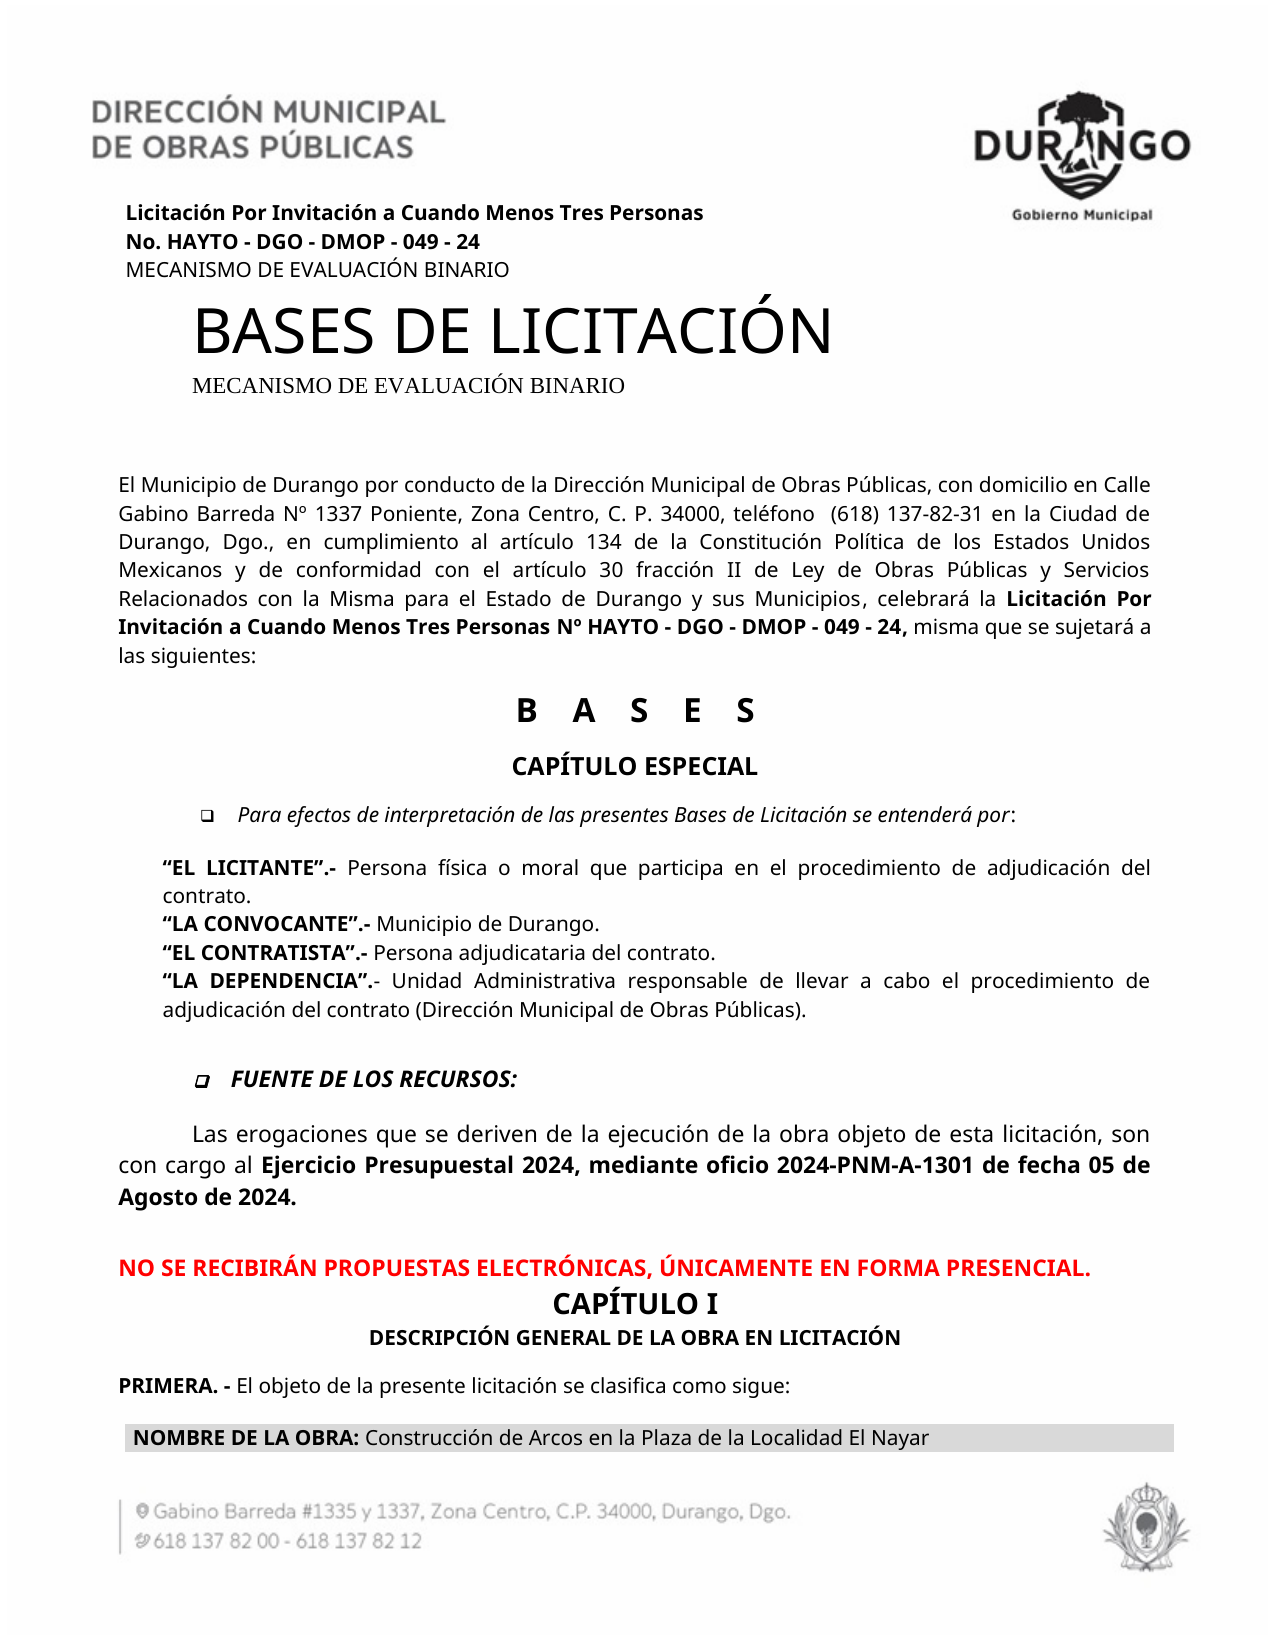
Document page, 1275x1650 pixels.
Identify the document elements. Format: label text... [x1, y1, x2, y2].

text “EL CONTRATISTA”.- Persona adjudicataria del contrato. [162, 938, 1152, 966]
text “EL LICITANTE”.- Persona física o moral que participa en el procedimiento de adjudicación del contrato. [162, 853, 1152, 909]
list FUENTE DE LOS RECURSOS: [193, 1063, 1152, 1094]
text Las erogaciones que se deriven de la ejecución de la obra objeto de esta licitación, son con cargo al Ejercicio Presupuestal 2024, mediante oficio 2024-PNM-A-1301 de fecha 05 de Agosto de 2024. [118, 1118, 1152, 1212]
picture [7, 5, 1269, 1635]
text DESCRIPCIÓN GENERAL DE LA OBRA EN LICITACIÓN [118, 1323, 1152, 1351]
text “”.- Municipio de Durango. [162, 909, 1152, 938]
text CAPÍTULO I [118, 1283, 1152, 1323]
text MECANISMO DE EVALUACIÓN BINARIO [118, 372, 1152, 398]
text PRIMERA. - El objeto de la presente licitación se clasifica como sigue: [118, 1371, 1152, 1399]
subtitle B A S E S [118, 686, 1152, 732]
list Para efectos de interpretación de las presentes Bases de Licitación se entenderá por: [200, 800, 1152, 828]
subtitle CAPÍTULO ESPECIAL [118, 749, 1152, 783]
text “”.- Unidad Administrativa responsable de llevar a cabo el procedimiento de adjudicación del contrato (Dirección Municipal de Obras Públicas). [162, 966, 1152, 1023]
text BASES DE LICITACIÓN [192, 287, 1152, 372]
table_header NOMBRE DE LA OBRA: Construcción de Arcos en la Plaza de la Localidad El Nayar [125, 1424, 1174, 1452]
text NO SE RECIBIRÁN PROPUESTAS ELECTRÓNICAS, ÚNICAMENTE EN FORMA PRESENCIAL. [118, 1252, 1152, 1283]
text El Municipio de Durango por conducto de la Dirección Municipal de Obras Públicas, con domicilio en Calle Gabino Barreda Nº 1337 Poniente, Zona Centro, C. P. 34000, teléfono (618) 137-82-31 en la Ciudad de Durango, Dgo., en cumplimiento al artículo 134 de la Constitución Política de los Estados Unidos Mexicanos y de conformidad con el artículo 30 fracción II de Ley de Obras Públicas y Servicios Relacionados con la Misma para el Estado de Durango y sus Municipios, celebrará la Licitación Por Invitación a Cuando Menos Tres Personas Nº HAYTO - DGO - DMOP - 049 - 24, misma que se sujetará a las siguientes: [118, 470, 1152, 669]
